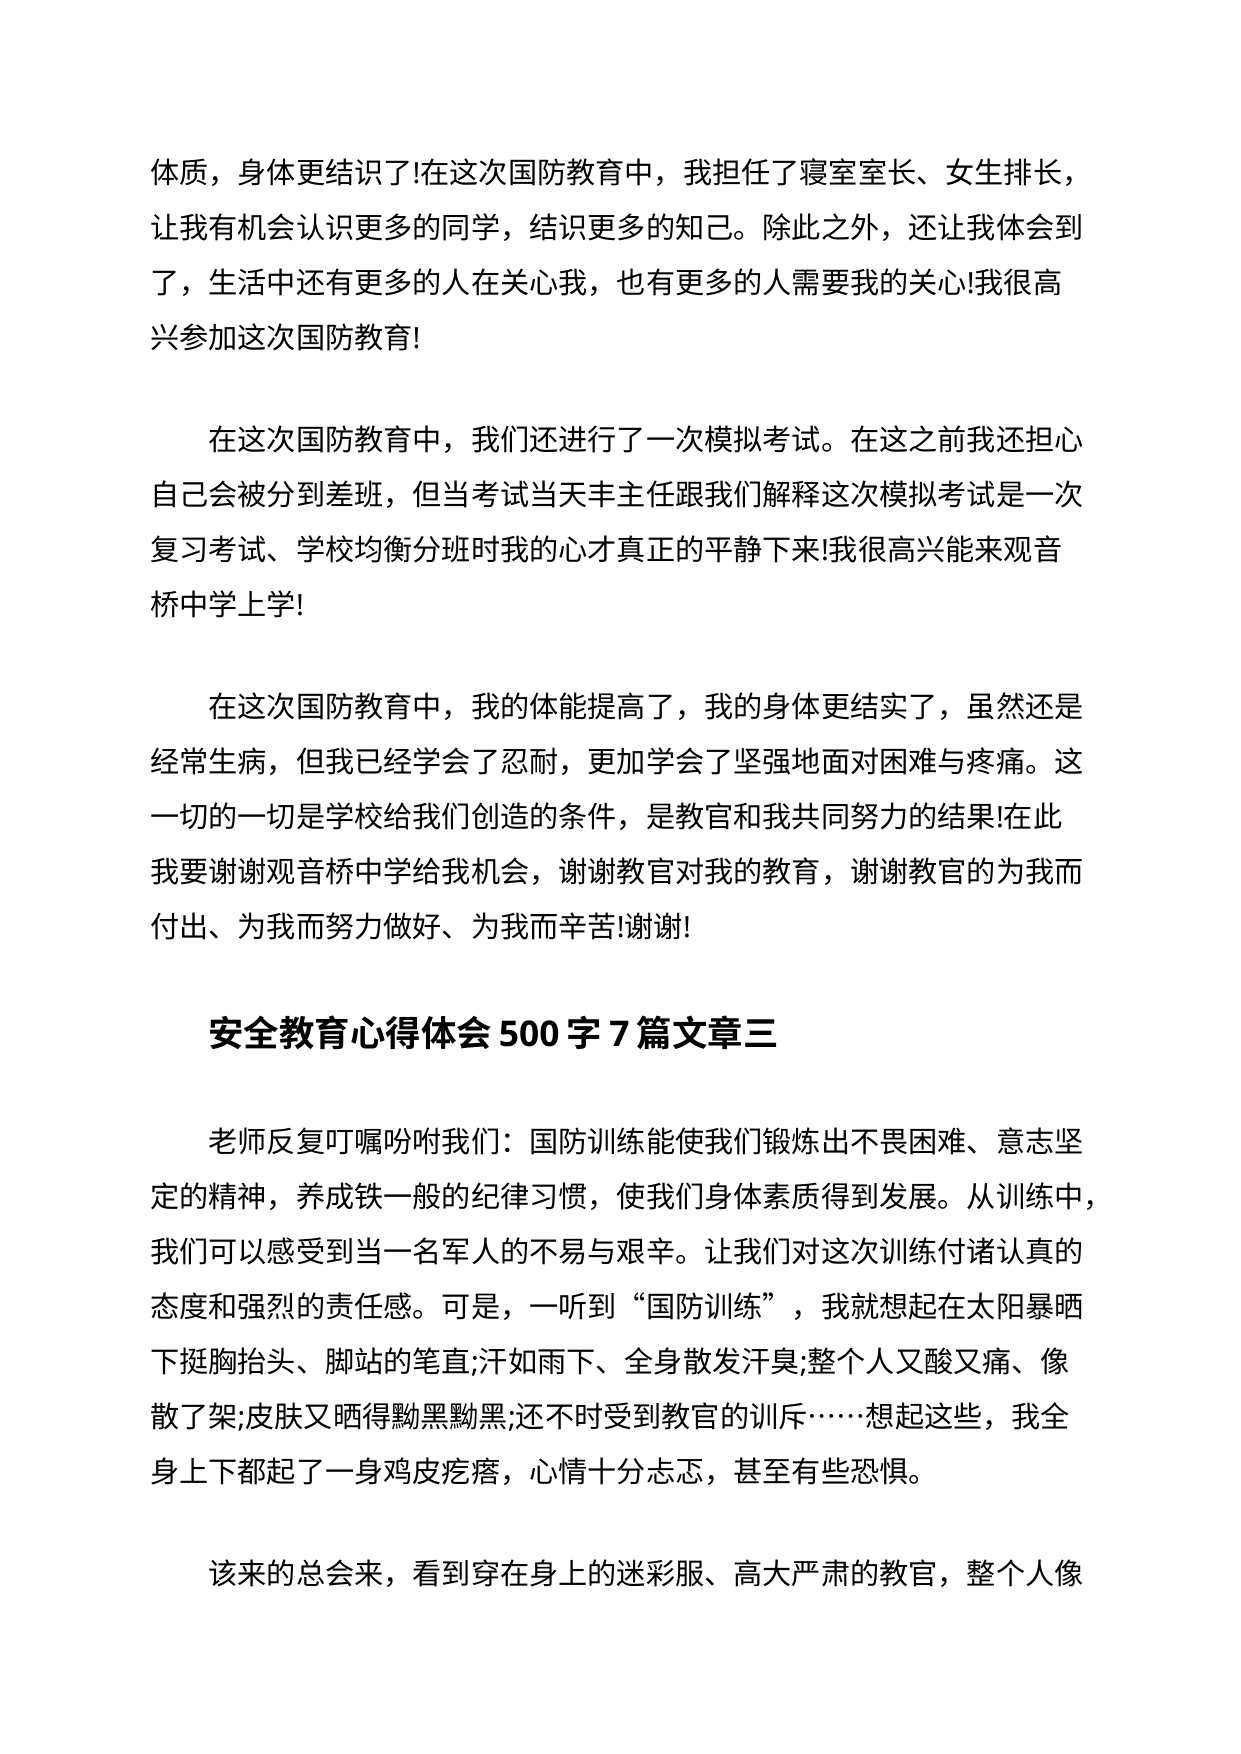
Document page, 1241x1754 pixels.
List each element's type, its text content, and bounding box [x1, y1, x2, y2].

text 在这次国防教育中，我们还进行了一次模拟考试。在这之前我还担心自己会被分到差班，但当考试当天丰主任跟我们解释这次模拟考试是一次复习考试、学校均衡分班时我的心才真正的平静下来!我很高兴能来观音桥中学上学! [150, 417, 1090, 624]
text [150, 150, 1090, 357]
text 在这次国防教育中，我的体能提高了，我的身体更结实了，虽然还是经常生病，但我已经学会了忍耐，更加学会了坚强地面对困难与疼痛。这一切的一切是学校给我们创造的条件，是教官和我共同努力的结果!在此我要谢谢观音桥中学给我机会，谢谢教官对我的教育，谢谢教官的为我而付出、为我而努力做好、为我而辛苦!谢谢! [150, 684, 1090, 946]
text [150, 1550, 1090, 1592]
text 安全教育心得体会500字7篇文章三 [150, 1005, 1090, 1057]
text 老师反复叮嘱吩咐我们：国防训练能使我们锻炼出不畏困难、意志坚定的精神，养成铁一般的纪律习惯，使我们身体素质得到发展。从训练中，我们可以感受到当一名军人的不易与艰辛。让我们对这次训练付诸认真的态度和强烈的责任感。可是，一听到“国防训练”，我就想起在太阳暴晒下挺胸抬头、脚站的笔直;汗如雨下、全身散发汗臭;整个人又酸又痛、像散了架;皮肤又晒得黝黑黝黑;还不时受到教官的训斥……想起这些，我全身上下都起了一身鸡皮疙瘩，心情十分忐忑，甚至有些恐惧。 [150, 1119, 1090, 1491]
